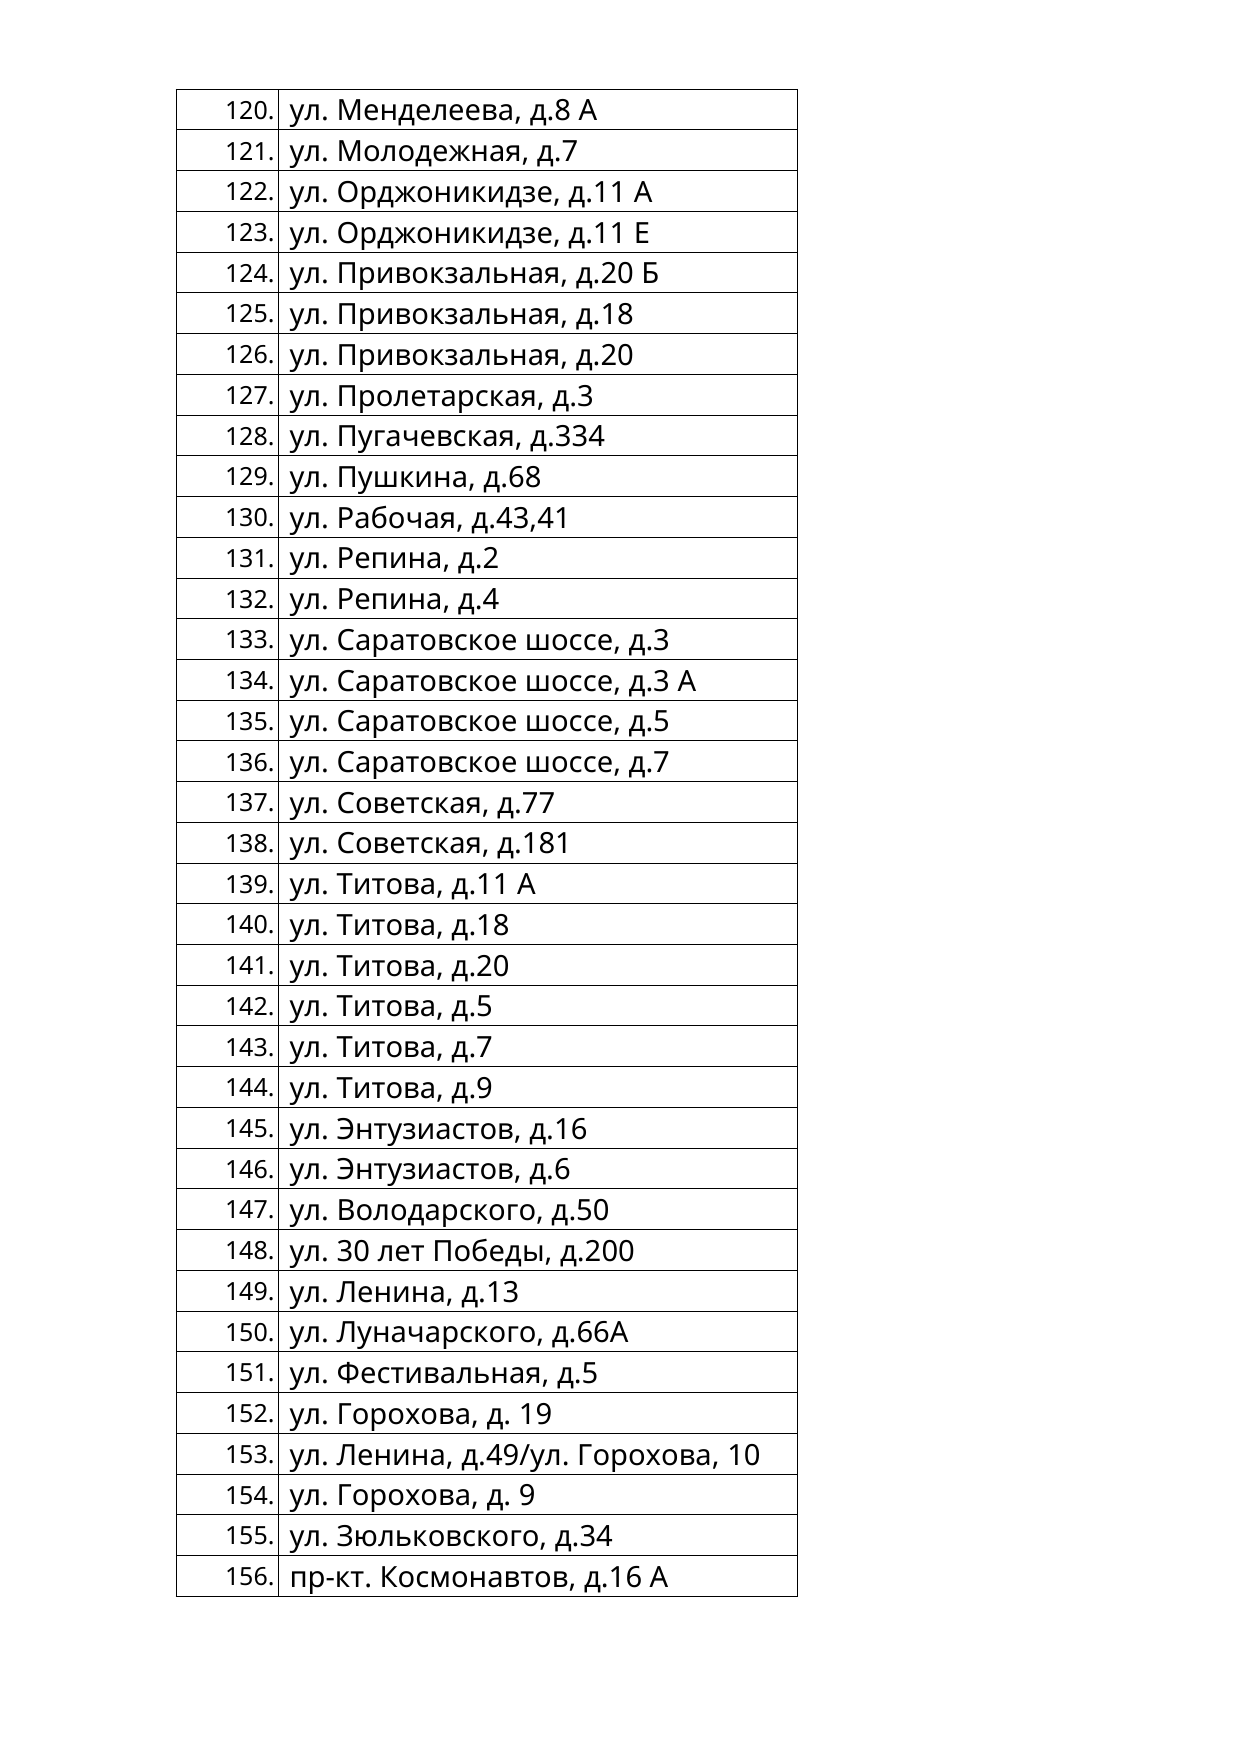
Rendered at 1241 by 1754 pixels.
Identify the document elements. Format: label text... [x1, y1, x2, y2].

table_cell [177, 782, 278, 822]
table_cell ул. Советская, д.181 [279, 823, 797, 862]
table_cell ул. Пушкина, д.68 [279, 456, 797, 496]
table_cell ул. Горохова, д. 19 [279, 1393, 797, 1433]
table_cell [177, 945, 278, 985]
table_cell ул. Репина, д.4 [279, 579, 797, 618]
table_cell ул. Саратовское шоссе, д.7 [279, 741, 797, 781]
table_cell [177, 456, 278, 496]
table_cell ул. 30 лет Победы, д.200 [279, 1230, 797, 1270]
table_cell ул. Саратовское шоссе, д.3 А [279, 660, 797, 699]
table_cell [177, 1475, 278, 1514]
table_cell [177, 171, 278, 211]
table_cell [177, 986, 278, 1025]
table_cell ул. Саратовское шоссе, д.5 [279, 701, 797, 740]
table_cell [177, 1108, 278, 1148]
table_cell ул. Титова, д.11 А [279, 864, 797, 903]
table_cell ул. Орджоникидзе, д.11 А [279, 171, 797, 211]
table_cell [177, 619, 278, 659]
table_cell ул. Луначарского, д.66А [279, 1312, 797, 1351]
table_cell ул. Привокзальная, д.20 Б [279, 253, 797, 292]
table_cell ул. Титова, д.7 [279, 1026, 797, 1066]
table_cell ул. Титова, д.18 [279, 904, 797, 944]
table_cell ул. Титова, д.9 [279, 1067, 797, 1107]
table_cell ул. Титова, д.20 [279, 945, 797, 985]
table_cell ул. Советская, д.77 [279, 782, 797, 822]
table_cell [177, 1149, 278, 1188]
table_cell [177, 416, 278, 455]
table_cell [177, 904, 278, 944]
table_cell [177, 538, 278, 577]
table_cell ул. Привокзальная, д.18 [279, 293, 797, 333]
table_cell [177, 1026, 278, 1066]
table_cell ул. Привокзальная, д.20 [279, 334, 797, 374]
table_cell ул. Пугачевская, д.334 [279, 416, 797, 455]
table_cell [177, 497, 278, 537]
table_cell ул. Володарского, д.50 [279, 1189, 797, 1229]
table_cell [177, 130, 278, 170]
table_cell ул. Пролетарская, д.3 [279, 375, 797, 414]
table_cell [177, 864, 278, 903]
table_cell [177, 741, 278, 781]
table_cell [177, 334, 278, 374]
table_cell ул. Зюльковского, д.34 [279, 1515, 797, 1555]
table_cell [177, 823, 278, 862]
table_cell [177, 1352, 278, 1392]
table_cell ул. Рабочая, д.43,41 [279, 497, 797, 537]
table_cell ул. Фестивальная, д.5 [279, 1352, 797, 1392]
table_cell [177, 1515, 278, 1555]
table_cell [177, 1312, 278, 1351]
table_cell [177, 1393, 278, 1433]
table_cell ул. Орджоникидзе, д.11 Е [279, 212, 797, 252]
table_cell [177, 1556, 278, 1596]
table_cell [177, 660, 278, 699]
table_cell ул. Саратовское шоссе, д.3 [279, 619, 797, 659]
table_cell [177, 1067, 278, 1107]
table_cell ул. Ленина, д.49/ул. Горохова, 10 [279, 1434, 797, 1473]
table_cell ул. Горохова, д. 9 [279, 1475, 797, 1514]
table_cell ул. Репина, д.2 [279, 538, 797, 577]
table_cell пр-кт. Космонавтов, д.16 А [279, 1556, 797, 1596]
table_cell ул. Титова, д.5 [279, 986, 797, 1025]
table_cell ул. Молодежная, д.7 [279, 130, 797, 170]
table_cell ул. Энтузиастов, д.16 [279, 1108, 797, 1148]
table_cell [177, 212, 278, 252]
table_cell [177, 1230, 278, 1270]
table_cell [177, 293, 278, 333]
table_cell ул. Ленина, д.13 [279, 1271, 797, 1311]
table_cell [177, 1434, 278, 1473]
table_cell [177, 579, 278, 618]
table_cell [177, 375, 278, 414]
table_cell ул. Менделеева, д.8 А [279, 90, 797, 129]
table_cell ул. Энтузиастов, д.6 [279, 1149, 797, 1188]
table_cell [177, 253, 278, 292]
table_cell [177, 1189, 278, 1229]
table_cell [177, 701, 278, 740]
table_cell [177, 90, 278, 129]
table_cell [177, 1271, 278, 1311]
